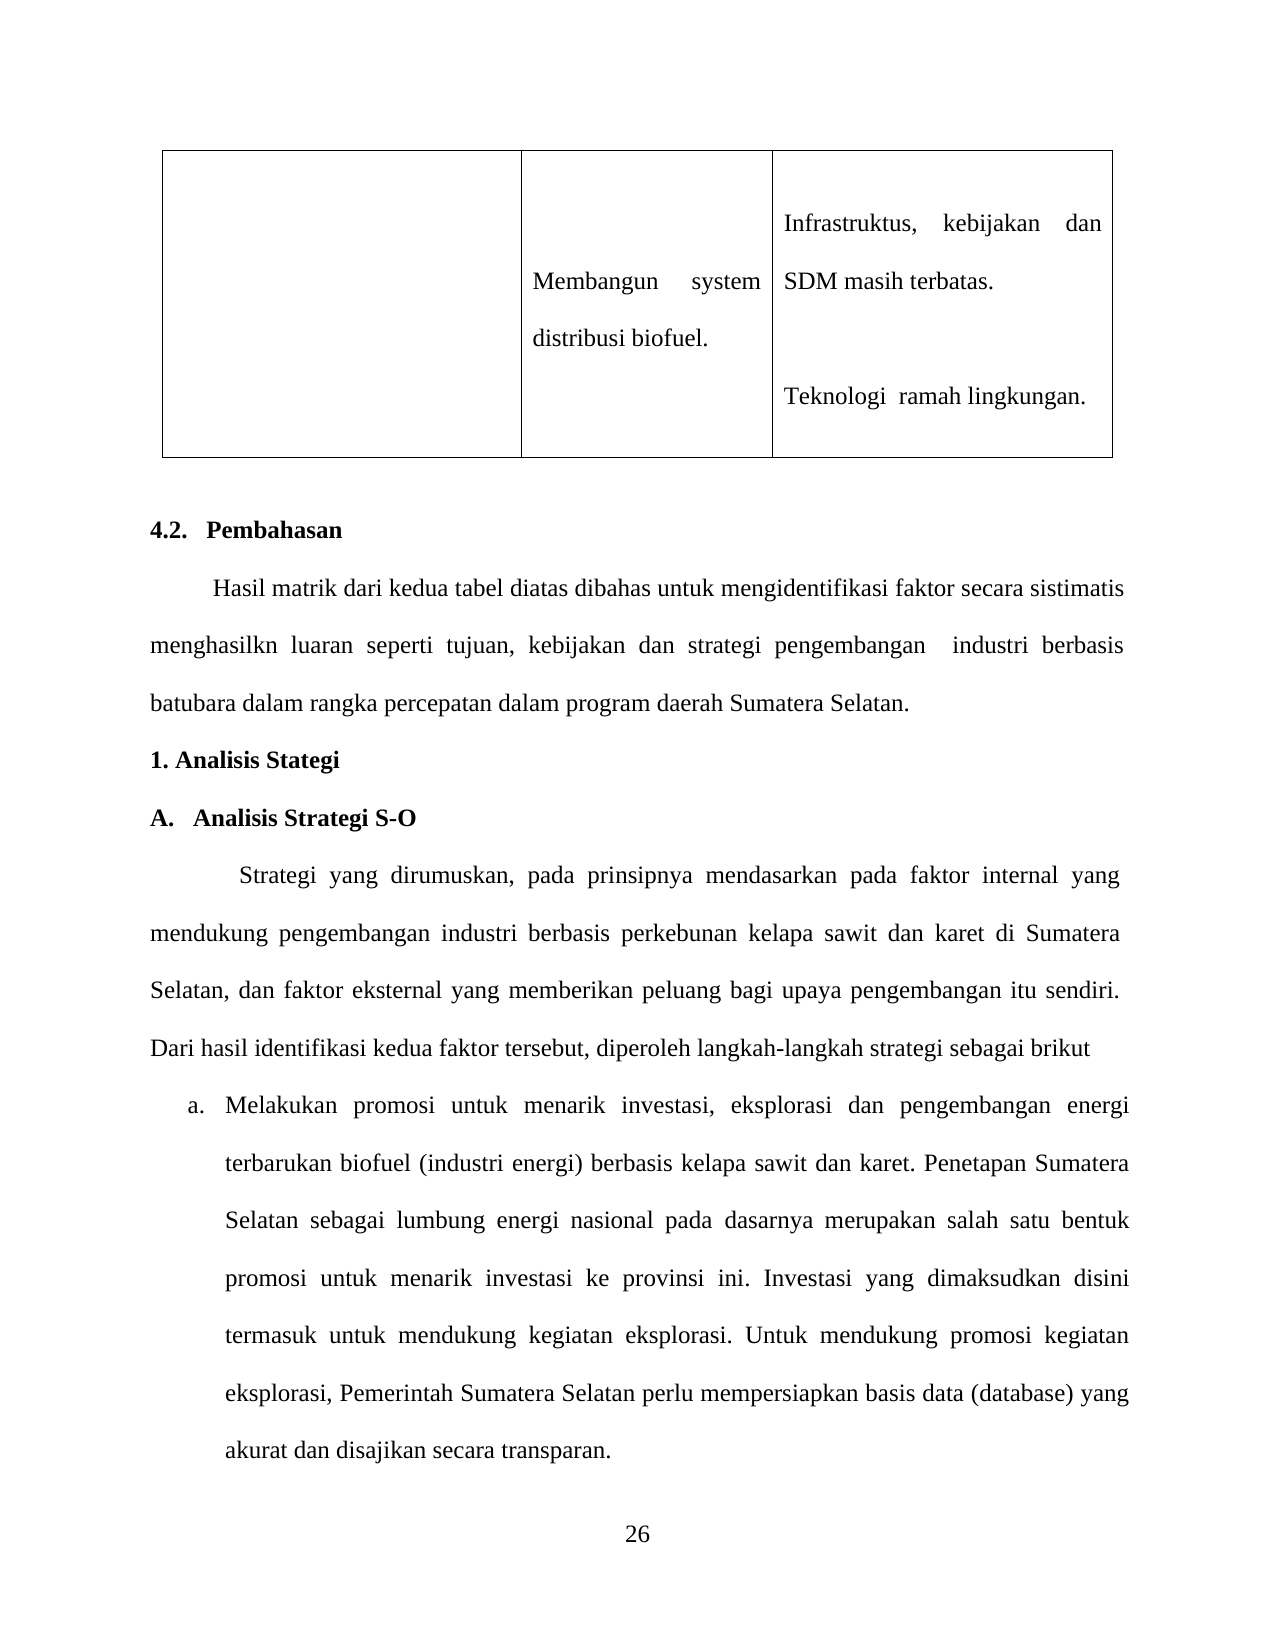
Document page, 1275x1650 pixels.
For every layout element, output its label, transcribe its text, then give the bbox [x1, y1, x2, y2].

text Strategi yang dirumuskan, pada prinsipnya mendasarkan pada faktor internal yang mendukung pengembangan industri berbasis perkebunan kelapa sawit dan karet di Sumatera Selatan, dan faktor eksternal yang memberikan peluang bagi upaya pengembangan itu sendiri. Dari hasil identifikasi kedua faktor tersebut, diperoleh langkah-langkah strategi sebagai brikut [150, 860, 1121, 1062]
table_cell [522, 151, 772, 457]
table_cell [163, 151, 521, 457]
list Melakukan promosi untuk menarik investasi, eksplorasi dan pengembangan energi terbarukan biofuel (industri energi) berbasis kelapa sawit dan karet. Penetapan Sumatera Selatan sebagai lumbung energi nasional pada dasarnya merupakan salah satu bentuk promosi untuk menarik investasi ke provinsi ini. Investasi yang dimaksudkan disini termasuk untuk mendukung kegiatan eksplorasi. Untuk mendukung promosi kegiatan eksplorasi, Pemerintah Sumatera Selatan perlu mempersiapkan basis data (database) yang akurat dan disajikan secara transparan. [187, 1090, 1130, 1464]
text 4.2. Pembahasan [150, 515, 1125, 544]
text A. Analisis Strategi S-O [150, 803, 1059, 832]
text Hasil matrik dari kedua tabel diatas dibahas untuk mengidentifikasi faktor secara sistimatis menghasilkn luaran seperti tujuan, kebijakan dan strategi pengembangan industri berbasis batubara dalam rangka percepatan dalam program daerah Sumatera Selatan. [150, 573, 1125, 717]
text 1. Analisis Stategi [150, 745, 1125, 774]
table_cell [773, 151, 1112, 457]
